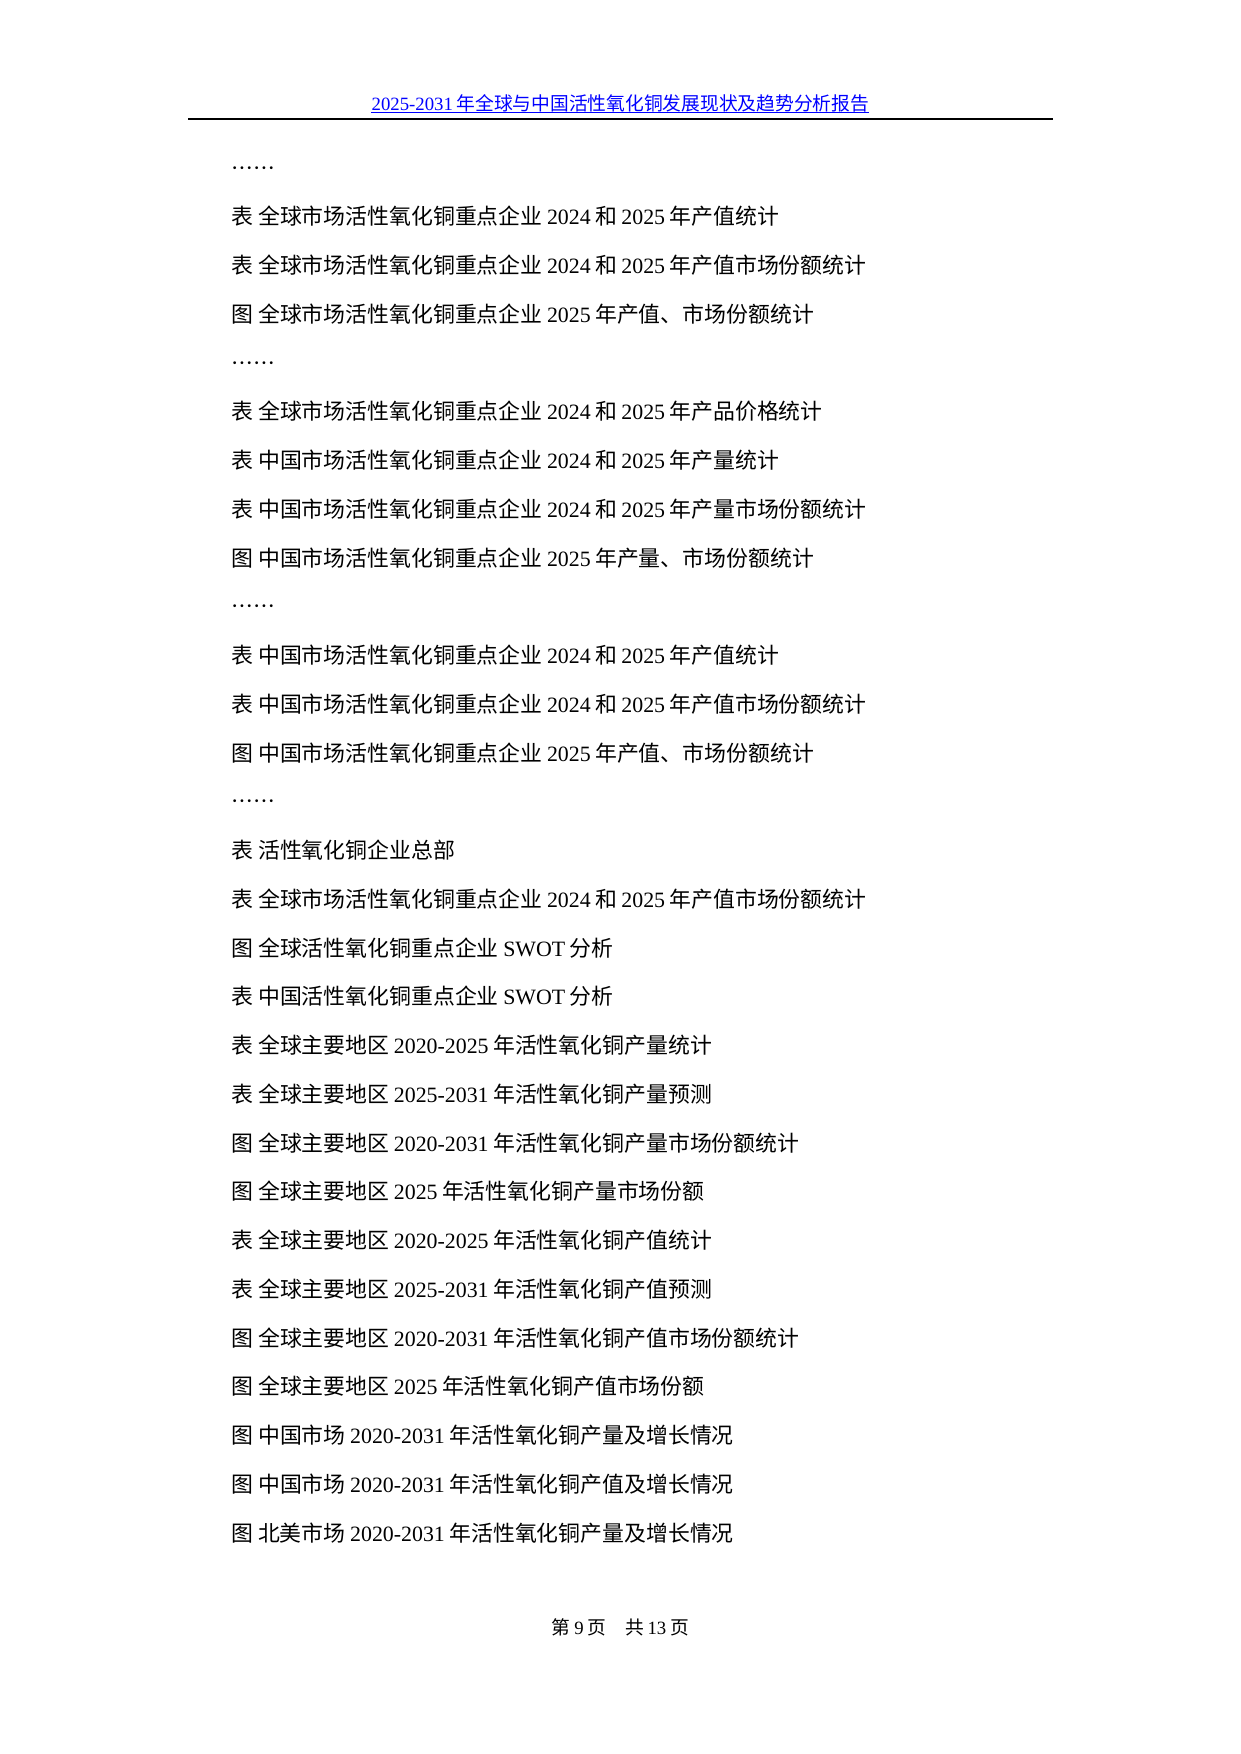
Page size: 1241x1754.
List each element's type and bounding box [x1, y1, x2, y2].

text [187, 150, 1053, 1548]
